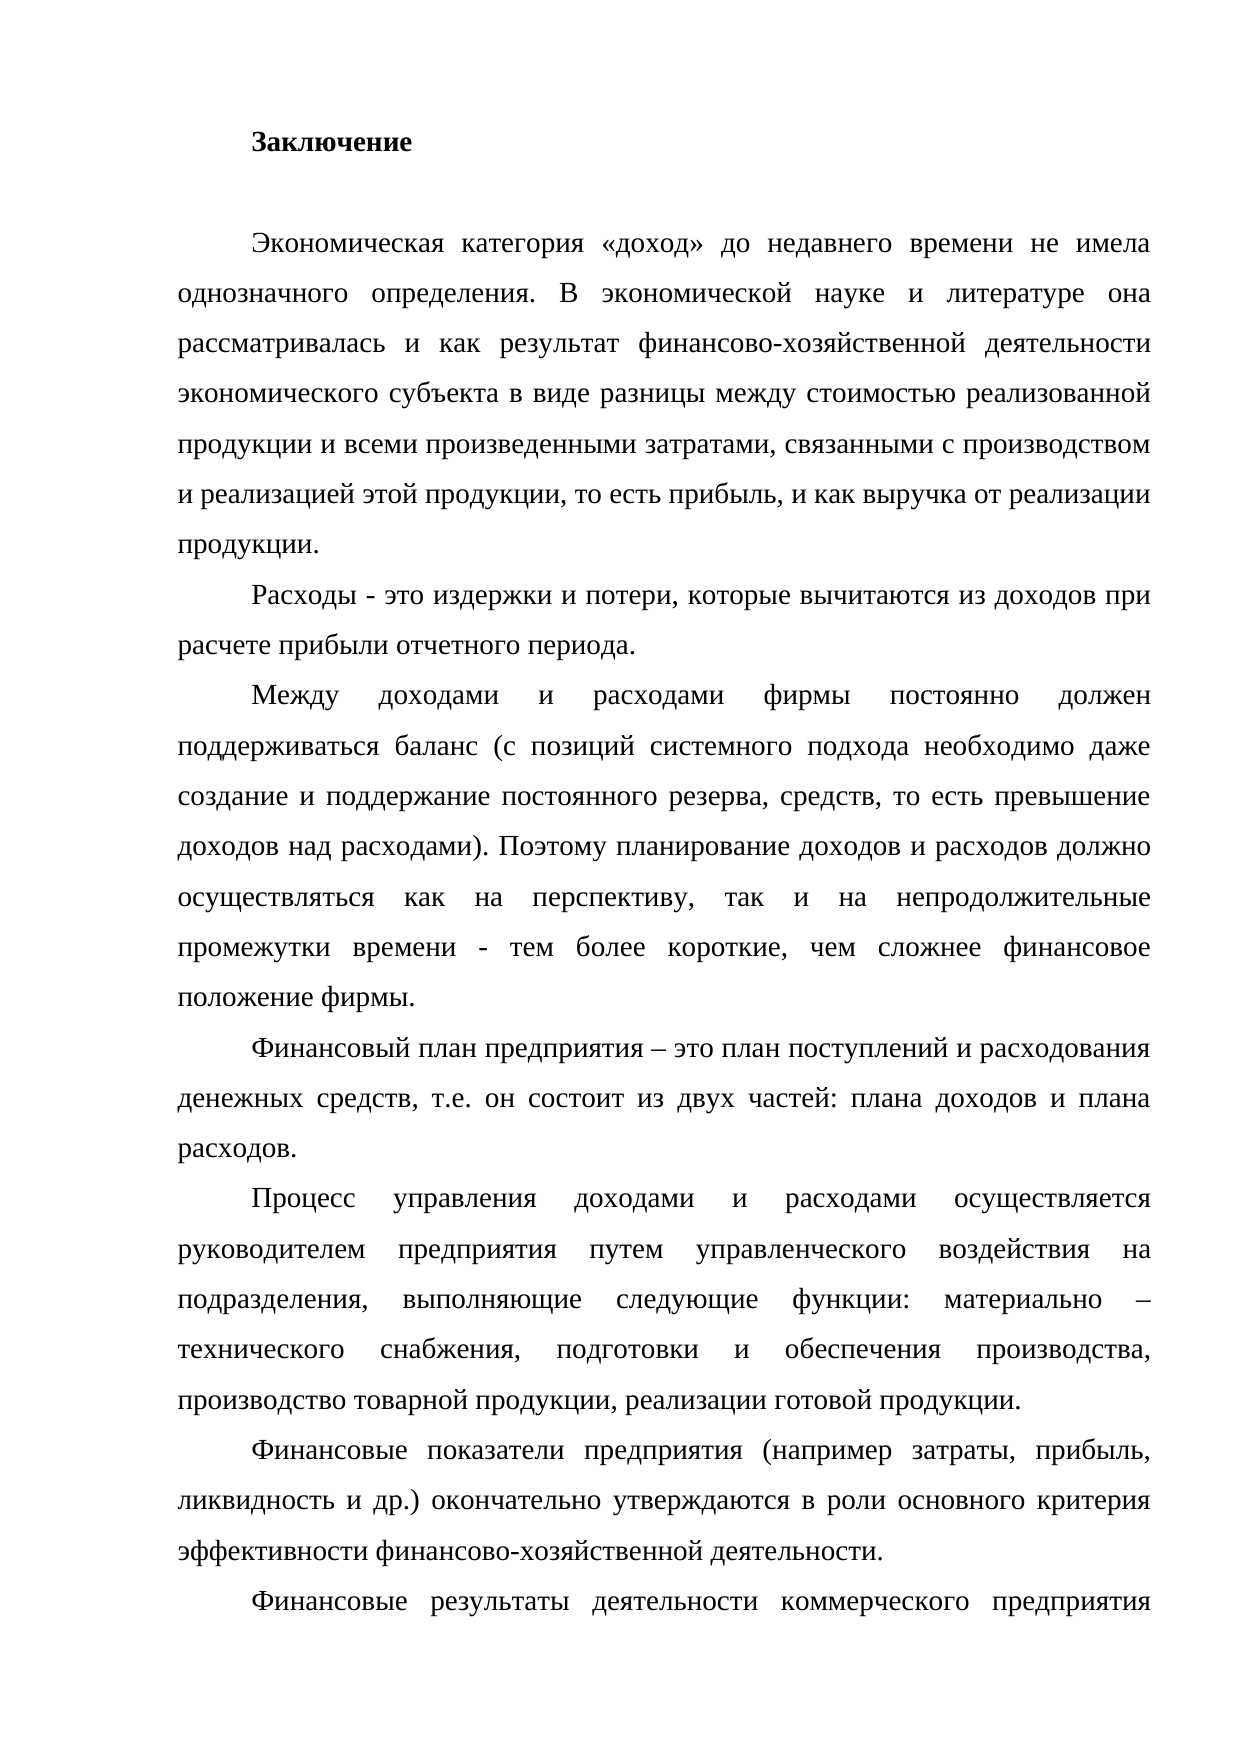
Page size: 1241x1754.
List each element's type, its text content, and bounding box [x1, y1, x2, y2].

text Процесс управления доходами и расходами осуществляется руководителем предприятия путем управленческого воздействия на подразделения, выполняющие следующие функции: материально – технического снабжения, подготовки и обеспечения производства, производство товарной продукции, реализации готовой продукции. [177, 1181, 1152, 1415]
text Финансовые показатели предприятия (например затраты, прибыль, ликвидность и др.) окончательно утверждаются в роли основного критерия эффективности финансово-хозяйственной деятельности. [177, 1432, 1152, 1566]
text Финансовый план предприятия – это план поступлений и расходования денежных средств, т.е. он состоит из двух частей: плана доходов и плана расходов. [177, 1030, 1152, 1164]
text Между доходами и расходами фирмы постоянно должен поддерживаться баланс (с позиций системного подхода необходимо даже создание и поддержание постоянного резерва, средств, то есть превышение доходов над расходами). Поэтому планирование доходов и расходов должно осуществляться как на перспективу, так и на непродолжительные промежутки времени - тем более короткие, чем сложнее финансовое положение фирмы. [177, 677, 1152, 1013]
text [177, 1583, 1152, 1617]
text Расходы - это издержки и потери, которые вычитаются из доходов при расчете прибыли отчетного периода. [177, 577, 1152, 661]
text Экономическая категория «доход» до недавнего времени не имела однозначного определения. В экономической науке и литературе она рассматривалась и как результат финансово-хозяйственной деятельности экономического субъекта в виде разницы между стоимостью реализованной продукции и всеми произведенными затратами, связанными с производством и реализацией этой продукции, то есть прибыль, и как выручка от реализации продукции. [177, 225, 1152, 560]
text Заключение [177, 124, 1152, 158]
